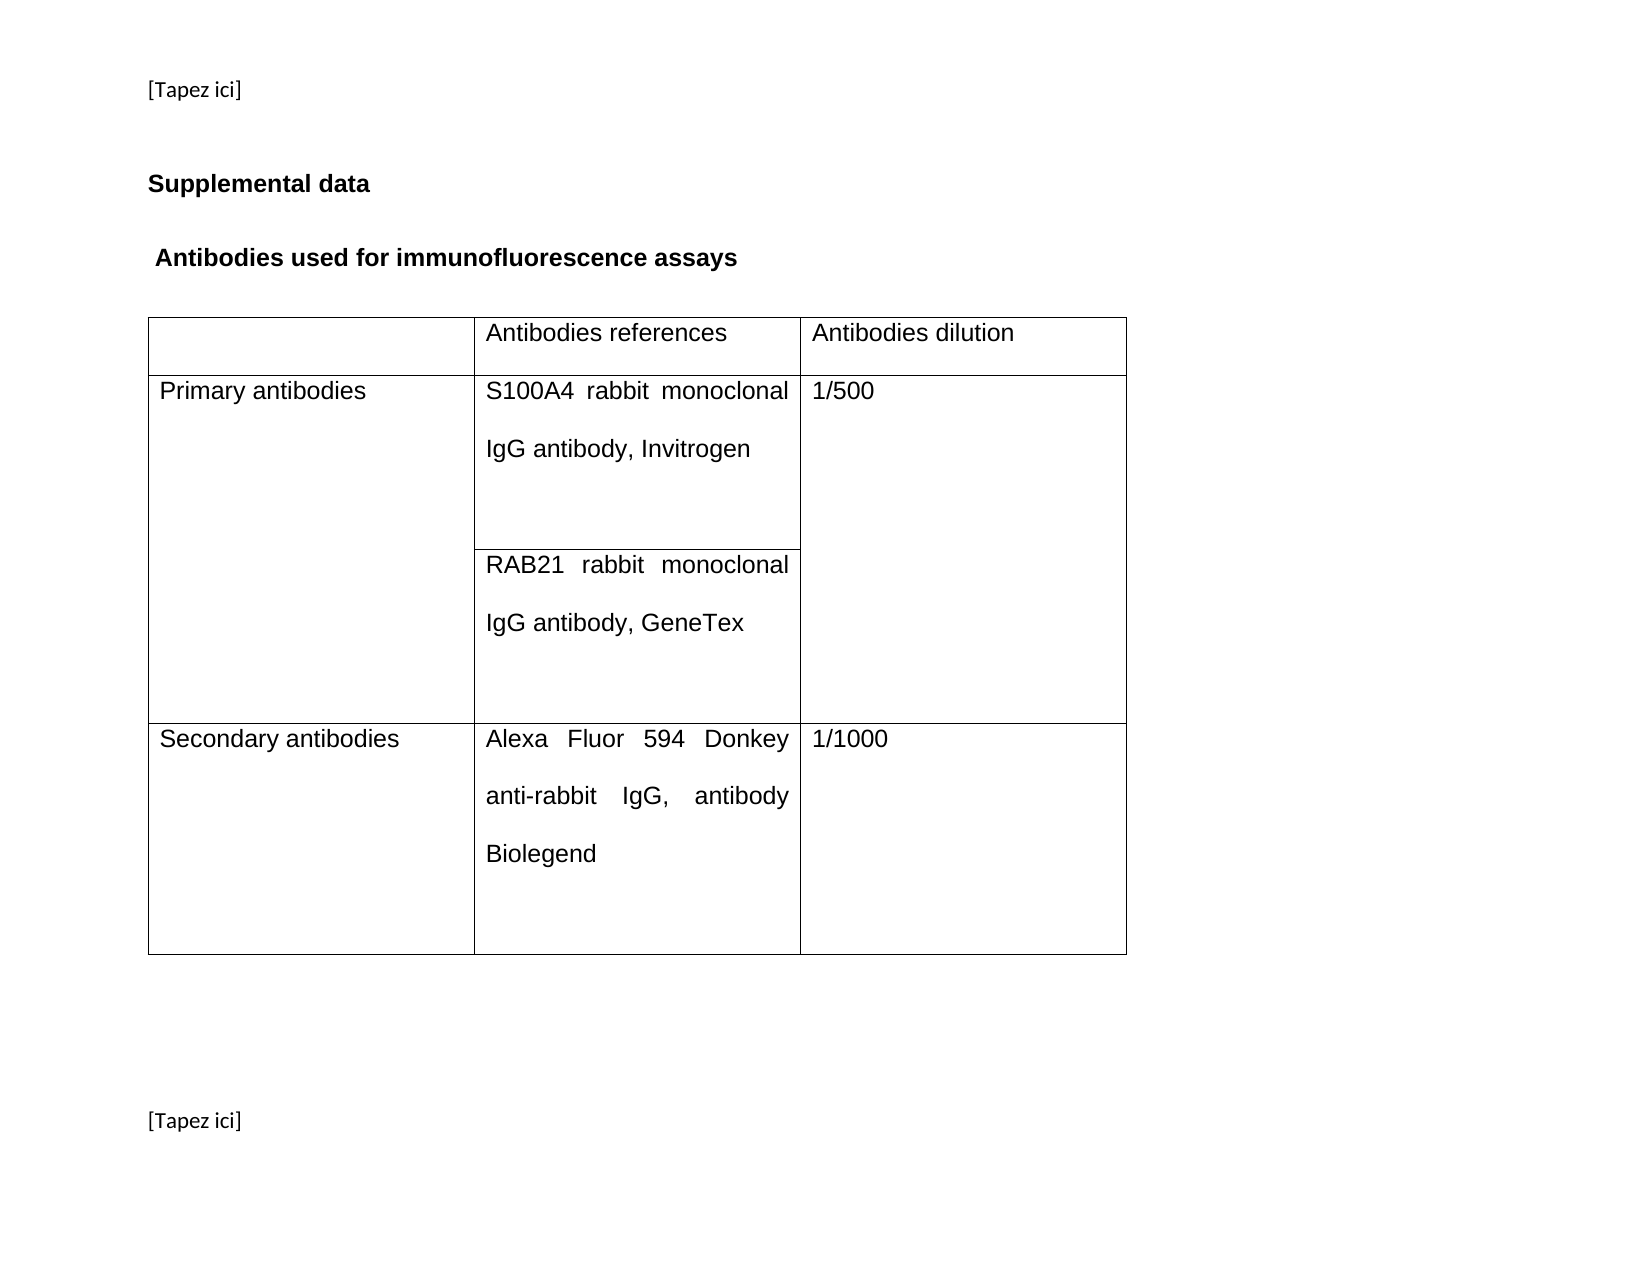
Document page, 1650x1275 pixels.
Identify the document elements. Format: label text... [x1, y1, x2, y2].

table_header Antibodies references [475, 318, 800, 375]
table_cell Secondary antibodies [149, 724, 474, 953]
table_header [149, 318, 474, 375]
table_cell RAB21 rabbit monoclonal IgG antibody, GeneTex [475, 550, 800, 722]
table_cell 1/500 [801, 376, 1126, 722]
table_header Antibodies dilution [801, 318, 1126, 375]
table_cell Primary antibodies [149, 376, 474, 722]
text Supplemental data [148, 169, 1502, 197]
table_cell S100A4 rabbit monoclonal IgG antibody, Invitrogen [475, 376, 800, 549]
table_cell 1/1000 [801, 724, 1126, 953]
text Antibodies used for immunofluorescence assays [148, 243, 1502, 272]
table_cell Alexa Fluor 594 Donkey anti-rabbit IgG, antibody Biolegend [475, 724, 800, 953]
